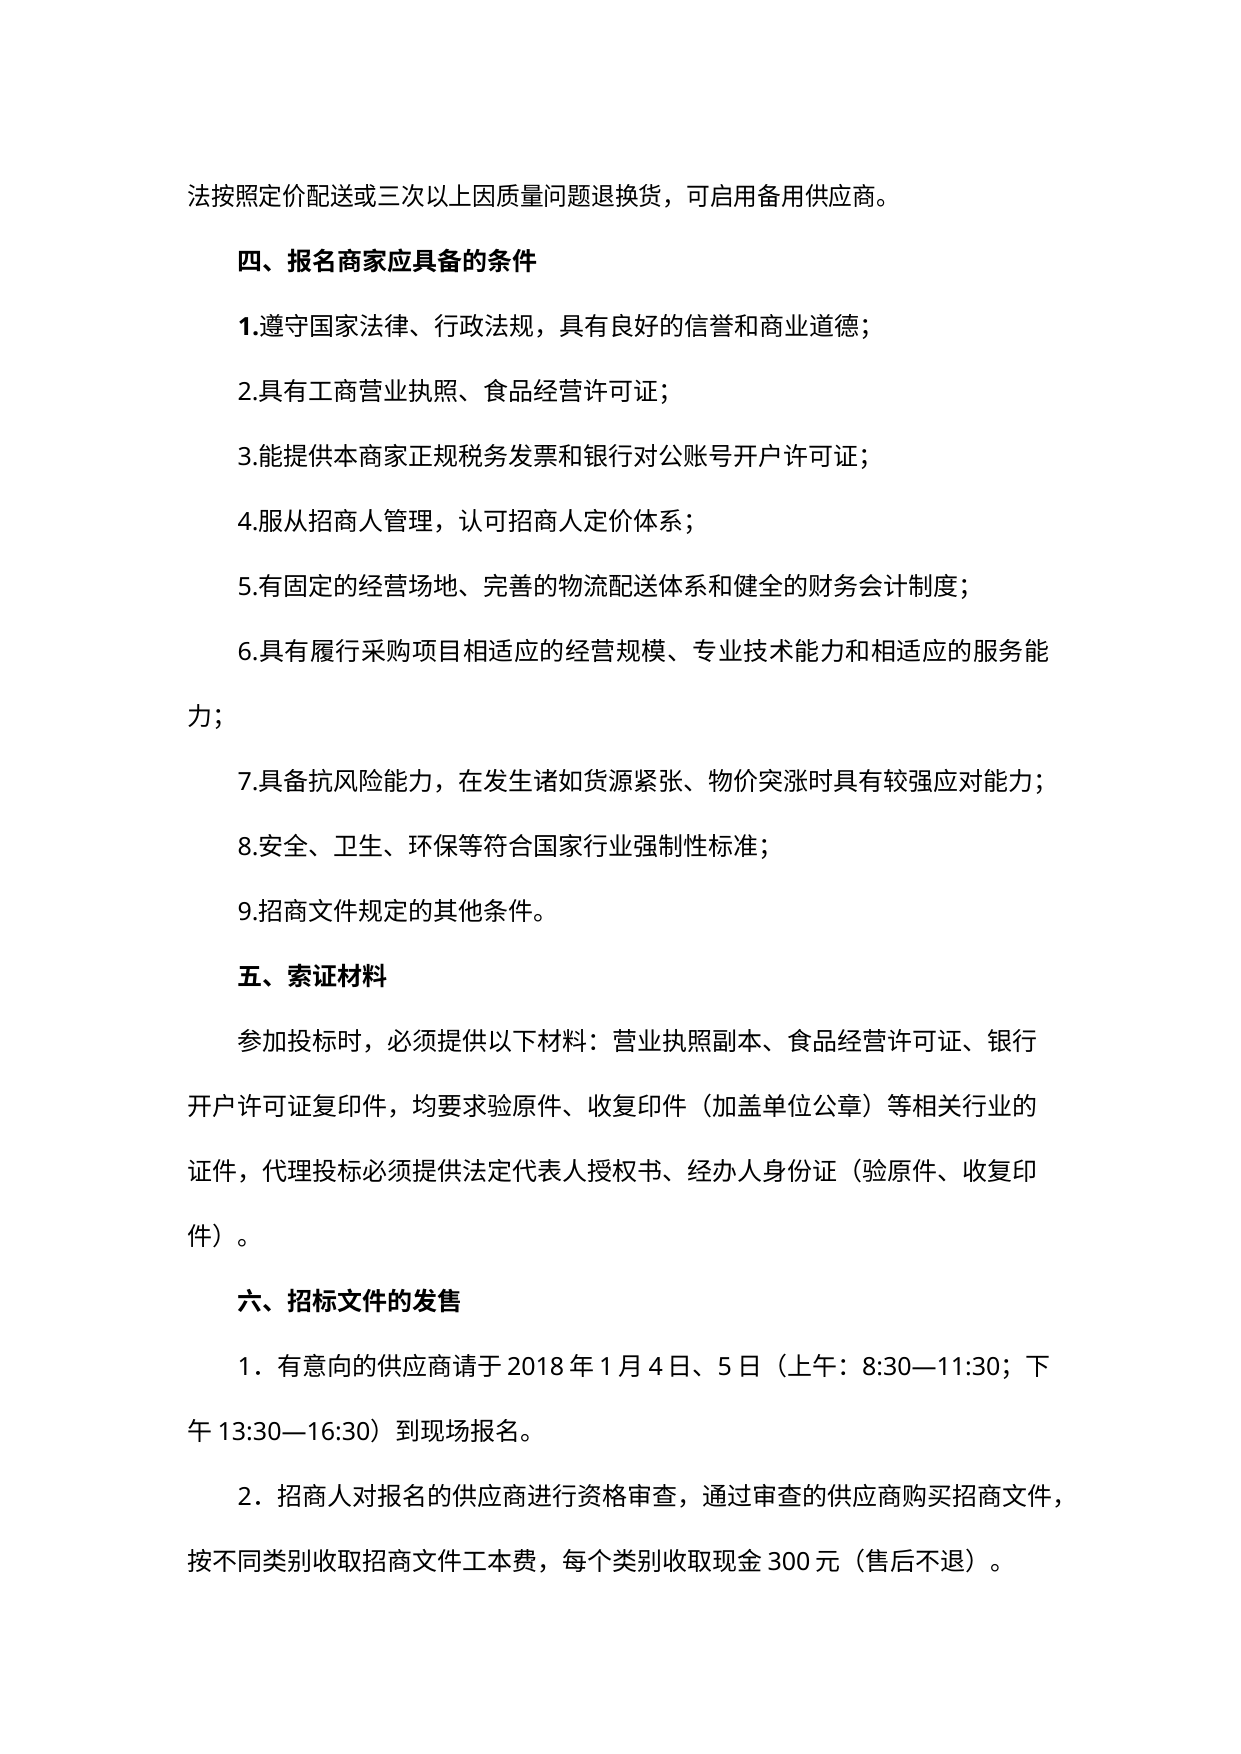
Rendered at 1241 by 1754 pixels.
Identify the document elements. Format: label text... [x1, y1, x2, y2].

text 9.招商文件规定的其他条件。 [187, 877, 1053, 942]
text 四、报名商家应具备的条件 [187, 227, 1053, 292]
text 参加投标时，必须提供以下材料：营业执照副本、食品经营许可证、银行开户许可证复印件，均要求验原件、收复印件（加盖单位公章）等相关行业的证件，代理投标必须提供法定代表人授权书、经办人身份证（验原件、收复印件）。 [187, 1007, 1053, 1267]
text 五、索证材料 [187, 942, 1053, 1007]
text 8.安全、卫生、环保等符合国家行业强制性标准； [187, 812, 1053, 877]
text 5.有固定的经营场地、完善的物流配送体系和健全的财务会计制度； [187, 552, 1053, 617]
text 7.具备抗风险能力，在发生诸如货源紧张、物价突涨时具有较强应对能力； [187, 747, 1053, 812]
text 2.具有工商营业执照、食品经营许可证； [187, 357, 1053, 422]
text 6.具有履行采购项目相适应的经营规模、专业技术能力和相适应的服务能力； [187, 617, 1053, 747]
text 3.能提供本商家正规税务发票和银行对公账号开户许可证； [187, 422, 1053, 487]
text 六、招标文件的发售 [187, 1267, 1053, 1332]
text 1.遵守国家法律、行政法规，具有良好的信誉和商业道德； [187, 292, 1053, 357]
text 1．有意向的供应商请于2018年1月4日、5日（上午：8:30—11:30；下午13:30—16:30）到现场报名。 [187, 1332, 1053, 1462]
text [187, 162, 1053, 227]
text 2．招商人对报名的供应商进行资格审查，通过审查的供应商购买招商文件，按不同类别收取招商文件工本费，每个类别收取现金300元（售后不退）。 [187, 1462, 1053, 1592]
text 4.服从招商人管理，认可招商人定价体系； [187, 487, 1053, 552]
